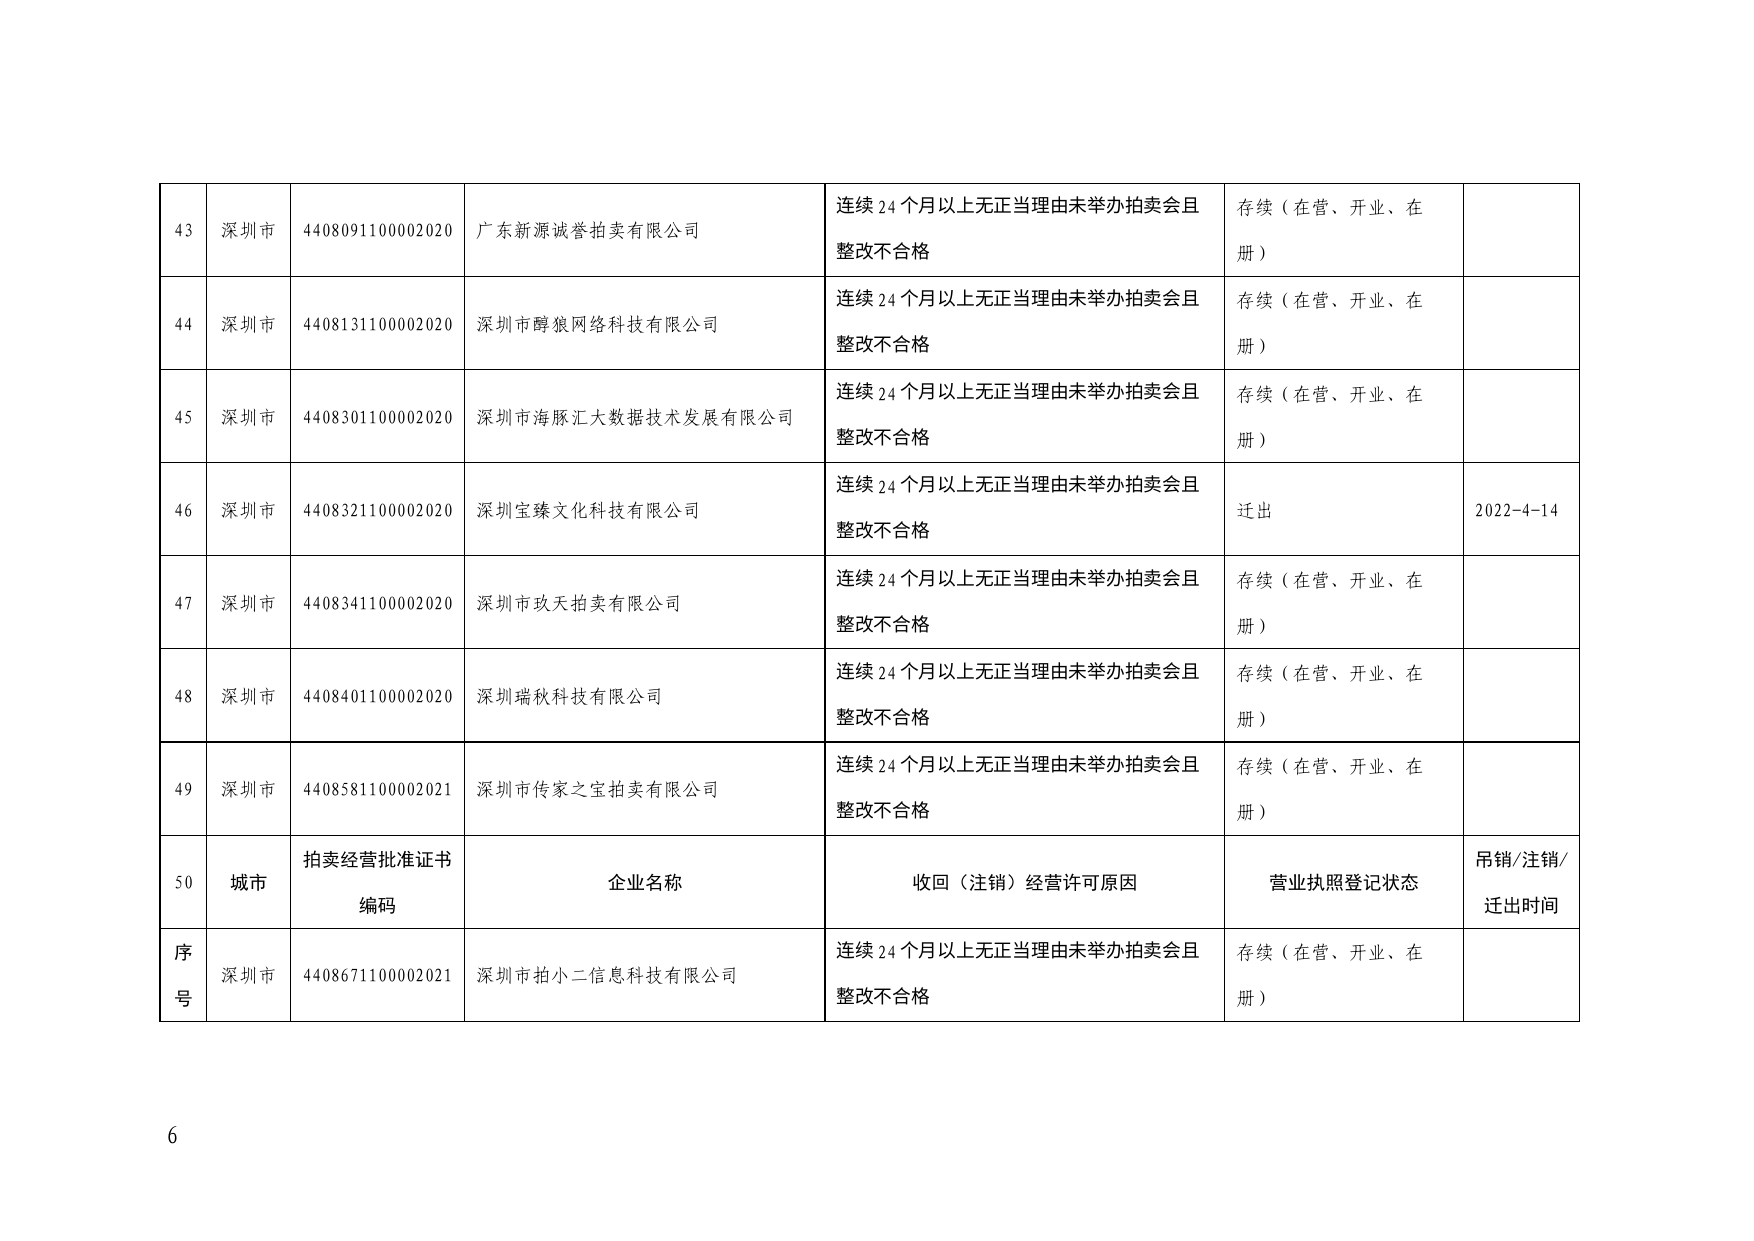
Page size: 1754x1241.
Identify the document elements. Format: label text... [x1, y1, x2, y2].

table_cell 序号 [161, 929, 206, 1021]
table_cell 深圳市 [207, 649, 290, 741]
table_cell 拍卖经营批准证书编码 [291, 836, 464, 928]
table_cell 43 [161, 184, 206, 276]
table_cell 深圳市 [207, 556, 290, 648]
table_cell 4408671100002021 [291, 929, 464, 1021]
table_cell 存续（在营、开业、在册） [1225, 370, 1463, 462]
table_cell 4408131100002020 [291, 277, 464, 369]
table_cell 深圳市 [207, 184, 290, 276]
table_cell 存续（在营、开业、在册） [1225, 277, 1463, 369]
table_cell 深圳市 [207, 277, 290, 369]
table_cell [1464, 649, 1579, 741]
table_cell 连续24个月以上无正当理由未举办拍卖会且整改不合格 [826, 463, 1224, 555]
table_cell 深圳市醇狼网络科技有限公司 [465, 277, 824, 369]
table_cell 营业执照登记状态 [1225, 836, 1463, 928]
table_cell 迁出 [1225, 463, 1463, 555]
table_cell 深圳市 [207, 743, 290, 834]
table_cell 4408301100002020 [291, 370, 464, 462]
table_cell 46 [161, 463, 206, 555]
table_cell 49 [161, 743, 206, 834]
table_cell 企业名称 [465, 836, 824, 928]
table_cell [1464, 277, 1579, 369]
table_cell 44 [161, 277, 206, 369]
table_cell 深圳市传家之宝拍卖有限公司 [465, 743, 824, 834]
table_cell 存续（在营、开业、在册） [1225, 929, 1463, 1021]
table_cell 2022-4-14 [1464, 463, 1579, 555]
table_cell [1464, 929, 1579, 1021]
table_cell 存续（在营、开业、在册） [1225, 184, 1463, 276]
table_cell 存续（在营、开业、在册） [1225, 556, 1463, 648]
table_cell 连续24个月以上无正当理由未举办拍卖会且整改不合格 [826, 649, 1224, 741]
table_cell 4408341100002020 [291, 556, 464, 648]
table_cell 连续24个月以上无正当理由未举办拍卖会且整改不合格 [826, 370, 1224, 462]
table_cell 连续24个月以上无正当理由未举办拍卖会且整改不合格 [826, 743, 1224, 834]
table_cell 48 [161, 649, 206, 741]
table_cell [1464, 184, 1579, 276]
table_cell 4408321100002020 [291, 463, 464, 555]
table_cell 存续（在营、开业、在册） [1225, 743, 1463, 834]
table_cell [826, 929, 1224, 1021]
table_cell 50 [161, 836, 206, 928]
table_cell 连续24个月以上无正当理由未举办拍卖会且整改不合格 [826, 277, 1224, 369]
table_cell 吊销/注销/迁出时间 [1464, 836, 1579, 928]
table_cell 深圳市拍小二信息科技有限公司 [465, 929, 824, 1021]
table_cell [1464, 370, 1579, 462]
table_cell 存续（在营、开业、在册） [1225, 649, 1463, 741]
table_cell 深圳市 [207, 463, 290, 555]
table_cell 深圳市海豚汇大数据技术发展有限公司 [465, 370, 824, 462]
table_cell 47 [161, 556, 206, 648]
table_cell 45 [161, 370, 206, 462]
table_cell 连续24个月以上无正当理由未举办拍卖会且整改不合格 [826, 556, 1224, 648]
table_cell 收回（注销）经营许可原因 [826, 836, 1224, 928]
table_cell 4408091100002020 [291, 184, 464, 276]
table_cell 深圳市 [207, 370, 290, 462]
table_cell 深圳市玖天拍卖有限公司 [465, 556, 824, 648]
table_cell 4408401100002020 [291, 649, 464, 741]
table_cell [826, 184, 1224, 276]
table_cell 城市 [207, 836, 290, 928]
table_cell 深圳宝臻文化科技有限公司 [465, 463, 824, 555]
table_cell 广东新源诚誉拍卖有限公司 [465, 184, 824, 276]
table_cell [1464, 556, 1579, 648]
table_cell 4408581100002021 [291, 743, 464, 834]
table_cell [1464, 743, 1579, 834]
table_cell 深圳瑞秋科技有限公司 [465, 649, 824, 741]
table_cell 深圳市 [207, 929, 290, 1021]
